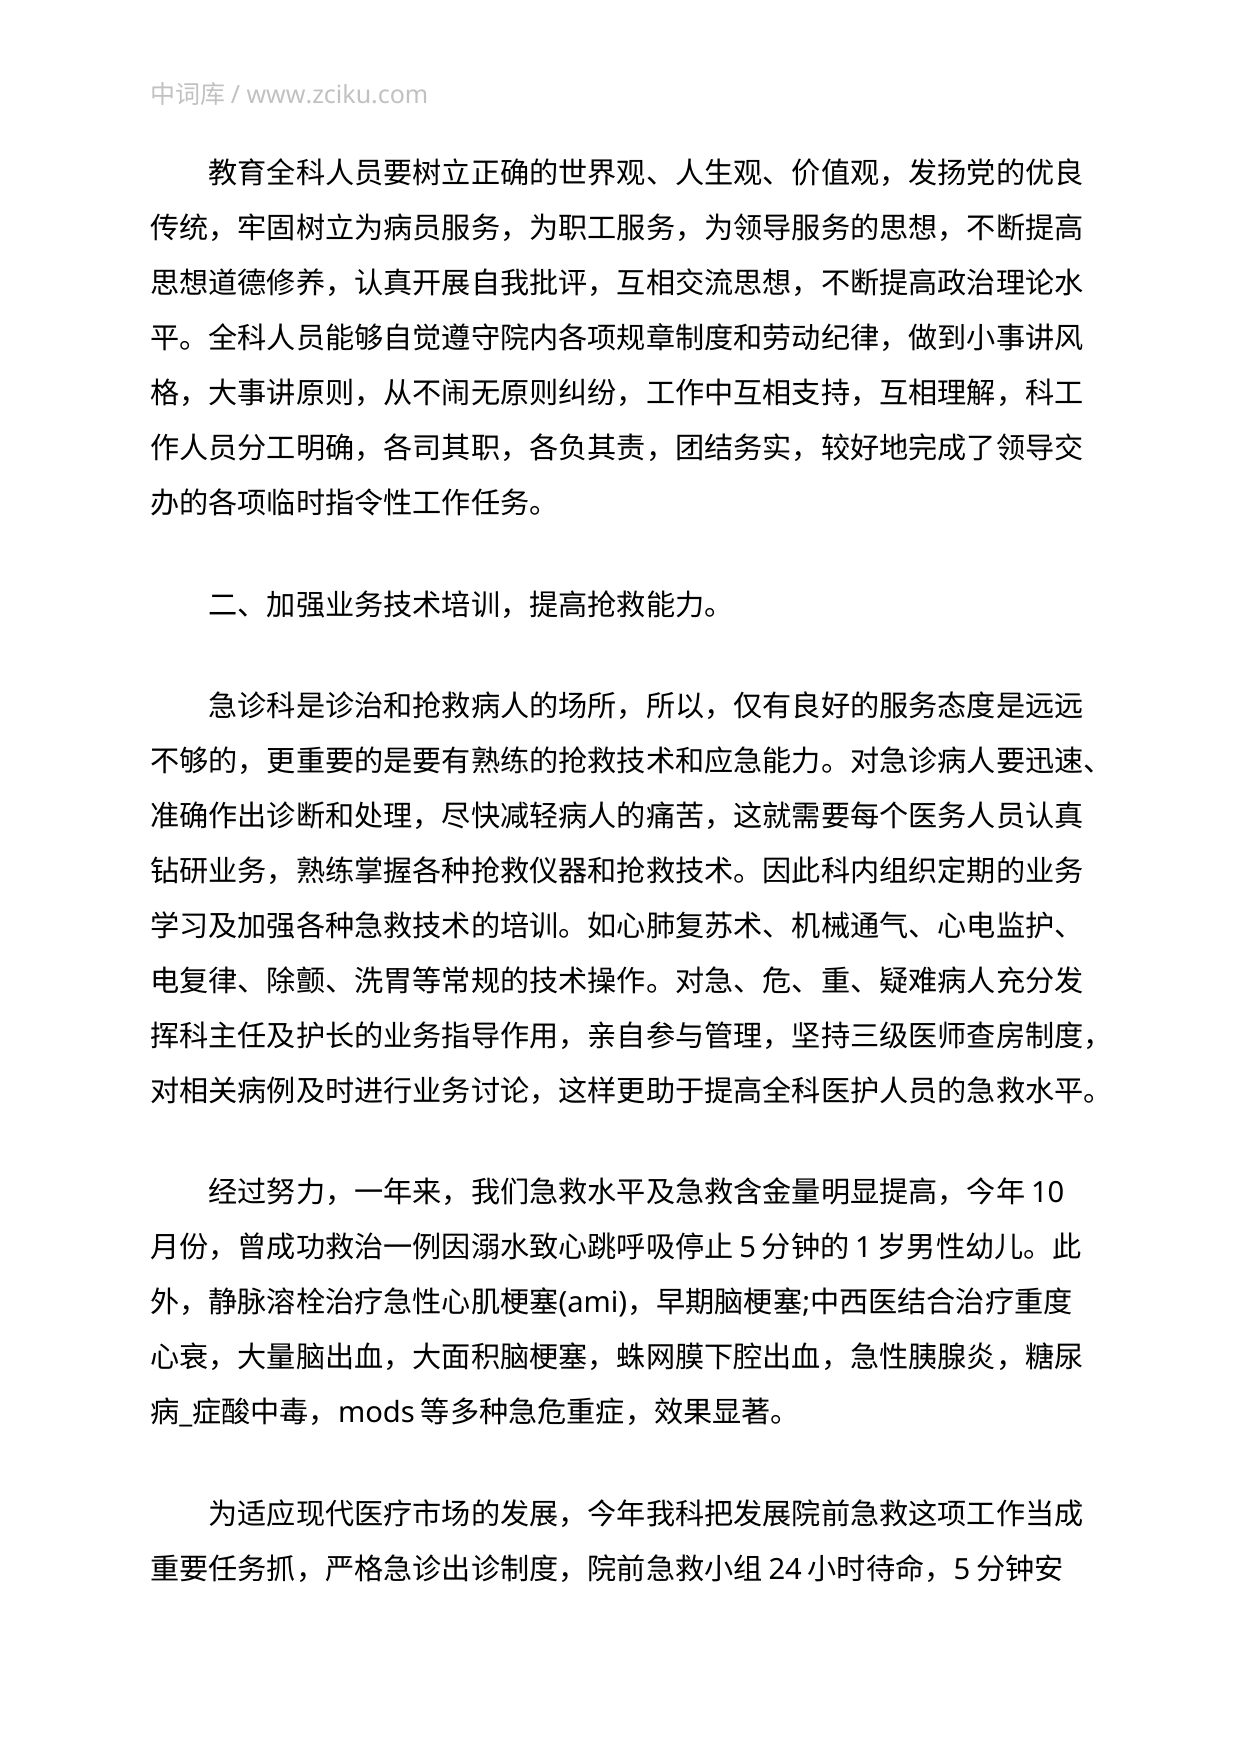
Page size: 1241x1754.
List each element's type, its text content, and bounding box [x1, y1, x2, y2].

text 急诊科是诊治和抢救病人的场所，所以，仅有良好的服务态度是远远不够的，更重要的是要有熟练的抢救技术和应急能力。对急诊病人要迅速、准确作出诊断和处理，尽快减轻病人的痛苦，这就需要每个医务人员认真钻研业务，熟练掌握各种抢救仪器和抢救技术。因此科内组织定期的业务学习及加强各种急救技术的培训。如心肺复苏术、机械通气、心电监护、电复律、除颤、洗胃等常规的技术操作。对急、危、重、疑难病人充分发挥科主任及护长的业务指导作用，亲自参与管理，坚持三级医师查房制度，对相关病例及时进行业务讨论，这样更助于提高全科医护人员的急救水平。 [150, 683, 1090, 1109]
text 二、加强业务技术培训，提高抢救能力。 [150, 581, 1090, 623]
text 经过努力，一年来，我们急救水平及急救含金量明显提高，今年10月份，曾成功救治一例因溺水致心跳呼吸停止5分钟的1岁男性幼儿。此外，静脉溶栓治疗急性心肌梗塞(ami)，早期脑梗塞;中西医结合治疗重度心衰，大量脑出血，大面积脑梗塞，蛛网膜下腔出血，急性胰腺炎，糖尿病_症酸中毒，mods等多种急危重症，效果显著。 [150, 1169, 1090, 1431]
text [150, 1491, 1090, 1588]
text 教育全科人员要树立正确的世界观、人生观、价值观，发扬党的优良传统，牢固树立为病员服务，为职工服务，为领导服务的思想，不断提高思想道德修养，认真开展自我批评，互相交流思想，不断提高政治理论水平。全科人员能够自觉遵守院内各项规章制度和劳动纪律，做到小事讲风格，大事讲原则，从不闹无原则纠纷，工作中互相支持，互相理解，科工作人员分工明确，各司其职，各负其责，团结务实，较好地完成了领导交办的各项临时指令性工作任务。 [150, 150, 1090, 522]
